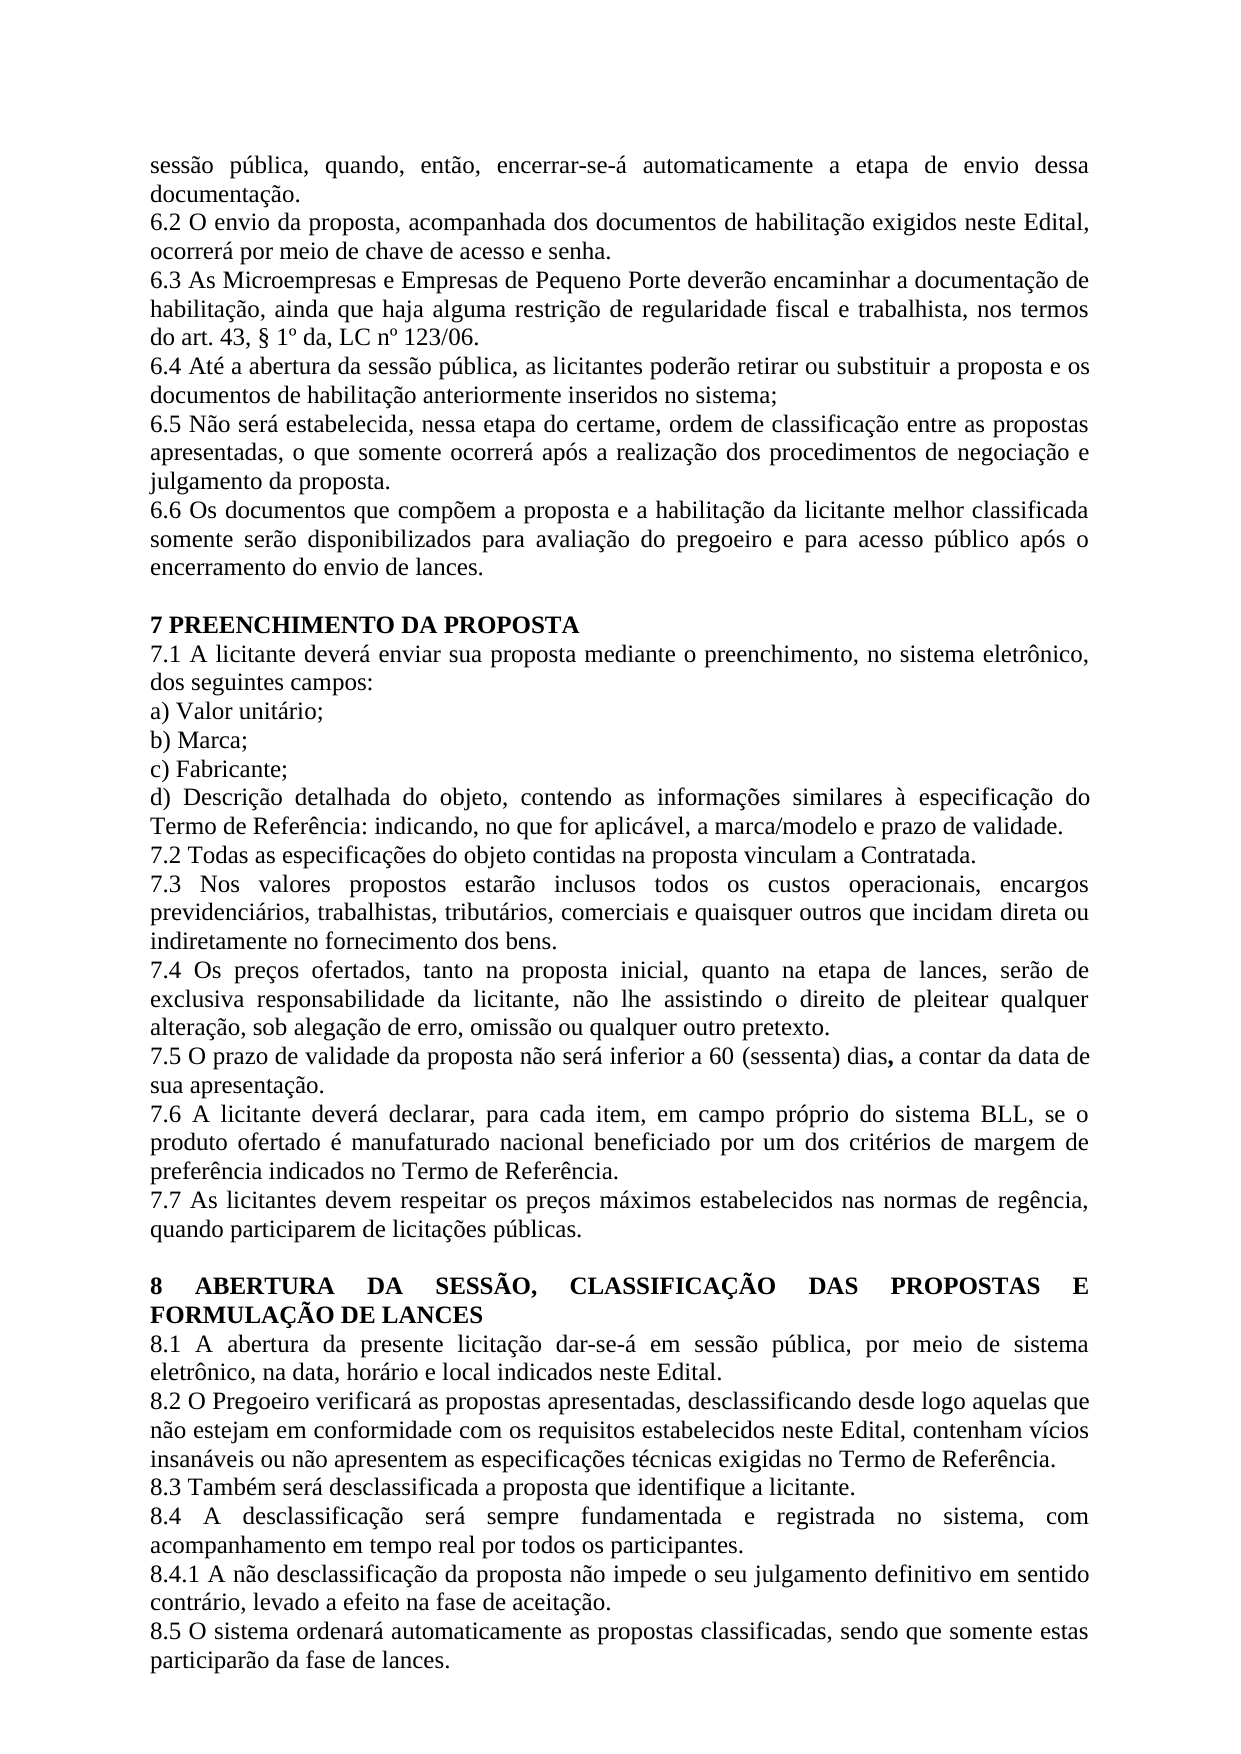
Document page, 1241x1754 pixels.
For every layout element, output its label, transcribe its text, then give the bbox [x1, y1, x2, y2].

text 7.5 O prazo de validade da proposta não será inferior a 60 (sessenta) dias, a contar da data de sua apresentação. [150, 1041, 1090, 1099]
list Também será desclassificada a proposta que identifique a licitante. [150, 1472, 1090, 1501]
text 6.5 Não será estabelecida, nessa etapa do certame, ordem de classificação entre as propostas apresentadas, o que somente ocorrerá após a realização dos procedimentos de negociação e julgamento da proposta. [150, 409, 1090, 495]
list 8 ABERTURA DA SESSÃO, CLASSIFICAÇÃO DAS PROPOSTAS E FORMULAÇÃO DE LANCES [150, 1271, 1090, 1329]
text d) Descrição detalhada do objeto, contendo as informações similares à especificação do Termo de Referência: indicando, no que for aplicável, a marca/modelo e prazo de validade. [150, 782, 1090, 840]
text 7.6 A licitante deverá declarar, para cada item, em campo próprio do sistema BLL, se o produto ofertado é manufaturado nacional beneficiado por um dos critérios de margem de preferência indicados no Termo de Referência. [150, 1099, 1090, 1185]
text 6.2 O envio da proposta, acompanhada dos documentos de habilitação exigidos neste Edital, ocorrerá por meio de chave de acesso e senha. [150, 207, 1090, 265]
text 6.4 Até a abertura da sessão pública, as licitantes poderão retirar ou substituir a proposta e os documentos de habilitação anteriormente inseridos no sistema; [150, 351, 1090, 409]
text 7.4 Os preços ofertados, tanto na proposta inicial, quanto na etapa de lances, serão de exclusiva responsabilidade da licitante, não lhe assistindo o direito de pleitear qualquer alteração, sob alegação de erro, omissão ou qualquer outro pretexto. [150, 955, 1090, 1041]
text 7.1 A licitante deverá enviar sua proposta mediante o preenchimento, no sistema eletrônico, dos seguintes campos: [150, 639, 1090, 696]
text c) Fabricante; [150, 754, 1090, 782]
text 6.3 As Microempresas e Empresas de Pequeno Porte deverão encaminhar a documentação de habilitação, ainda que haja alguma restrição de regularidade fiscal e trabalhista, nos termos do art. 43, § 1º da, LC nº 123/06. [150, 265, 1090, 351]
text 7.7 As licitantes devem respeitar os preços máximos estabelecidos nas normas de regência, quando participarem de licitações públicas. [150, 1185, 1090, 1242]
text a) Valor unitário; [150, 696, 1090, 725]
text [150, 150, 1090, 207]
text 8.4 A desclassificação será sempre fundamentada e registrada no sistema, com acompanhamento em tempo real por todos os participantes. [150, 1501, 1090, 1559]
text 7.2 Todas as especificações do objeto contidas na proposta vinculam a Contratada. [150, 840, 1090, 869]
text 7.3 Nos valores propostos estarão inclusos todos os custos operacionais, encargos previdenciários, trabalhistas, tributários, comerciais e quaisquer outros que incidam direta ou indiretamente no fornecimento dos bens. [150, 869, 1090, 955]
list 7 PREENCHIMENTO DA PROPOSTA [150, 610, 1090, 639]
text 6.6 Os documentos que compõem a proposta e a habilitação da licitante melhor classificada somente serão disponibilizados para avaliação do pregoeiro e para acesso público após o encerramento do envio de lances. [150, 495, 1090, 581]
text 8.1 A abertura da presente licitação dar-se-á em sessão pública, por meio de sistema eletrônico, na data, horário e local indicados neste Edital. [150, 1329, 1090, 1386]
text 8.2 O Pregoeiro verificará as propostas apresentadas, desclassificando desde logo aquelas que não estejam em conformidade com os requisitos estabelecidos neste Edital, contenham vícios insanáveis ou não apresentem as especificações técnicas exigidas no Termo de Referência. [150, 1386, 1090, 1472]
text 8.4.1 A não desclassificação da proposta não impede o seu julgamento definitivo em sentido contrário, levado a efeito na fase de aceitação. [150, 1559, 1090, 1616]
text 8.5 O sistema ordenará automaticamente as propostas classificadas, sendo que somente estas participarão da fase de lances. [150, 1616, 1090, 1674]
text b) Marca; [150, 725, 1090, 754]
